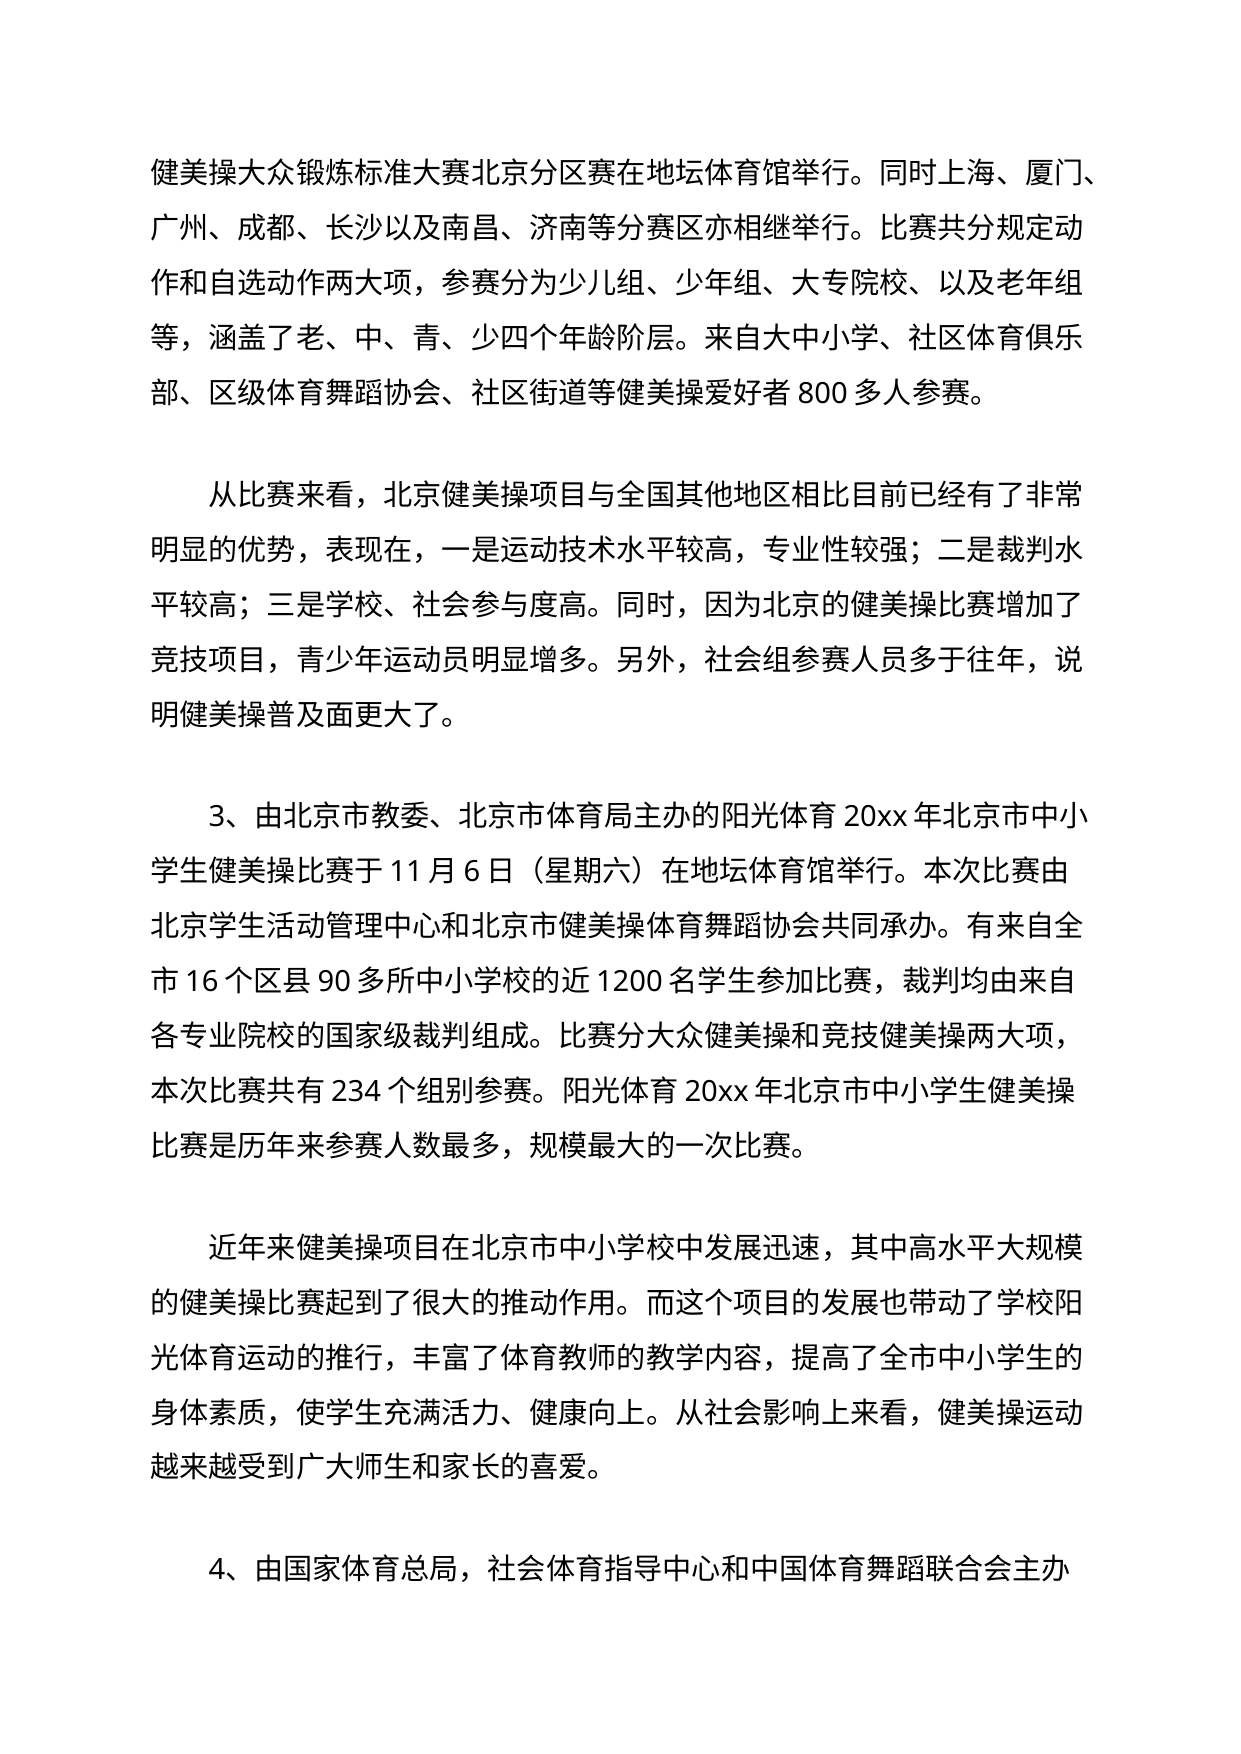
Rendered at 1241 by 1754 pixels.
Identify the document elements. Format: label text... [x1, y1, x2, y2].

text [150, 1546, 1090, 1588]
text 3、由北京市教委、北京市体育局主办的阳光体育20xx年北京市中小学生健美操比赛于11月6日（星期六）在地坛体育馆举行。本次比赛由北京学生活动管理中心和北京市健美操体育舞蹈协会共同承办。有来自全市16个区县90多所中小学校的近1200名学生参加比赛，裁判均由来自各专业院校的国家级裁判组成。比赛分大众健美操和竞技健美操两大项，本次比赛共有234个组别参赛。阳光体育20xx年北京市中小学生健美操比赛是历年来参赛人数最多，规模最大的一次比赛。 [150, 793, 1090, 1165]
text 近年来健美操项目在北京市中小学校中发展迅速，其中高水平大规模的健美操比赛起到了很大的推动作用。而这个项目的发展也带动了学校阳光体育运动的推行，丰富了体育教师的教学内容，提高了全市中小学生的身体素质，使学生充满活力、健康向上。从社会影响上来看，健美操运动越来越受到广大师生和家长的喜爱。 [150, 1224, 1090, 1486]
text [150, 150, 1090, 412]
text 从比赛来看，北京健美操项目与全国其他地区相比目前已经有了非常明显的优势，表现在，一是运动技术水平较高，专业性较强；二是裁判水平较高；三是学校、社会参与度高。同时，因为北京的健美操比赛增加了竞技项目，青少年运动员明显增多。另外，社会组参赛人员多于往年，说明健美操普及面更大了。 [150, 472, 1090, 733]
